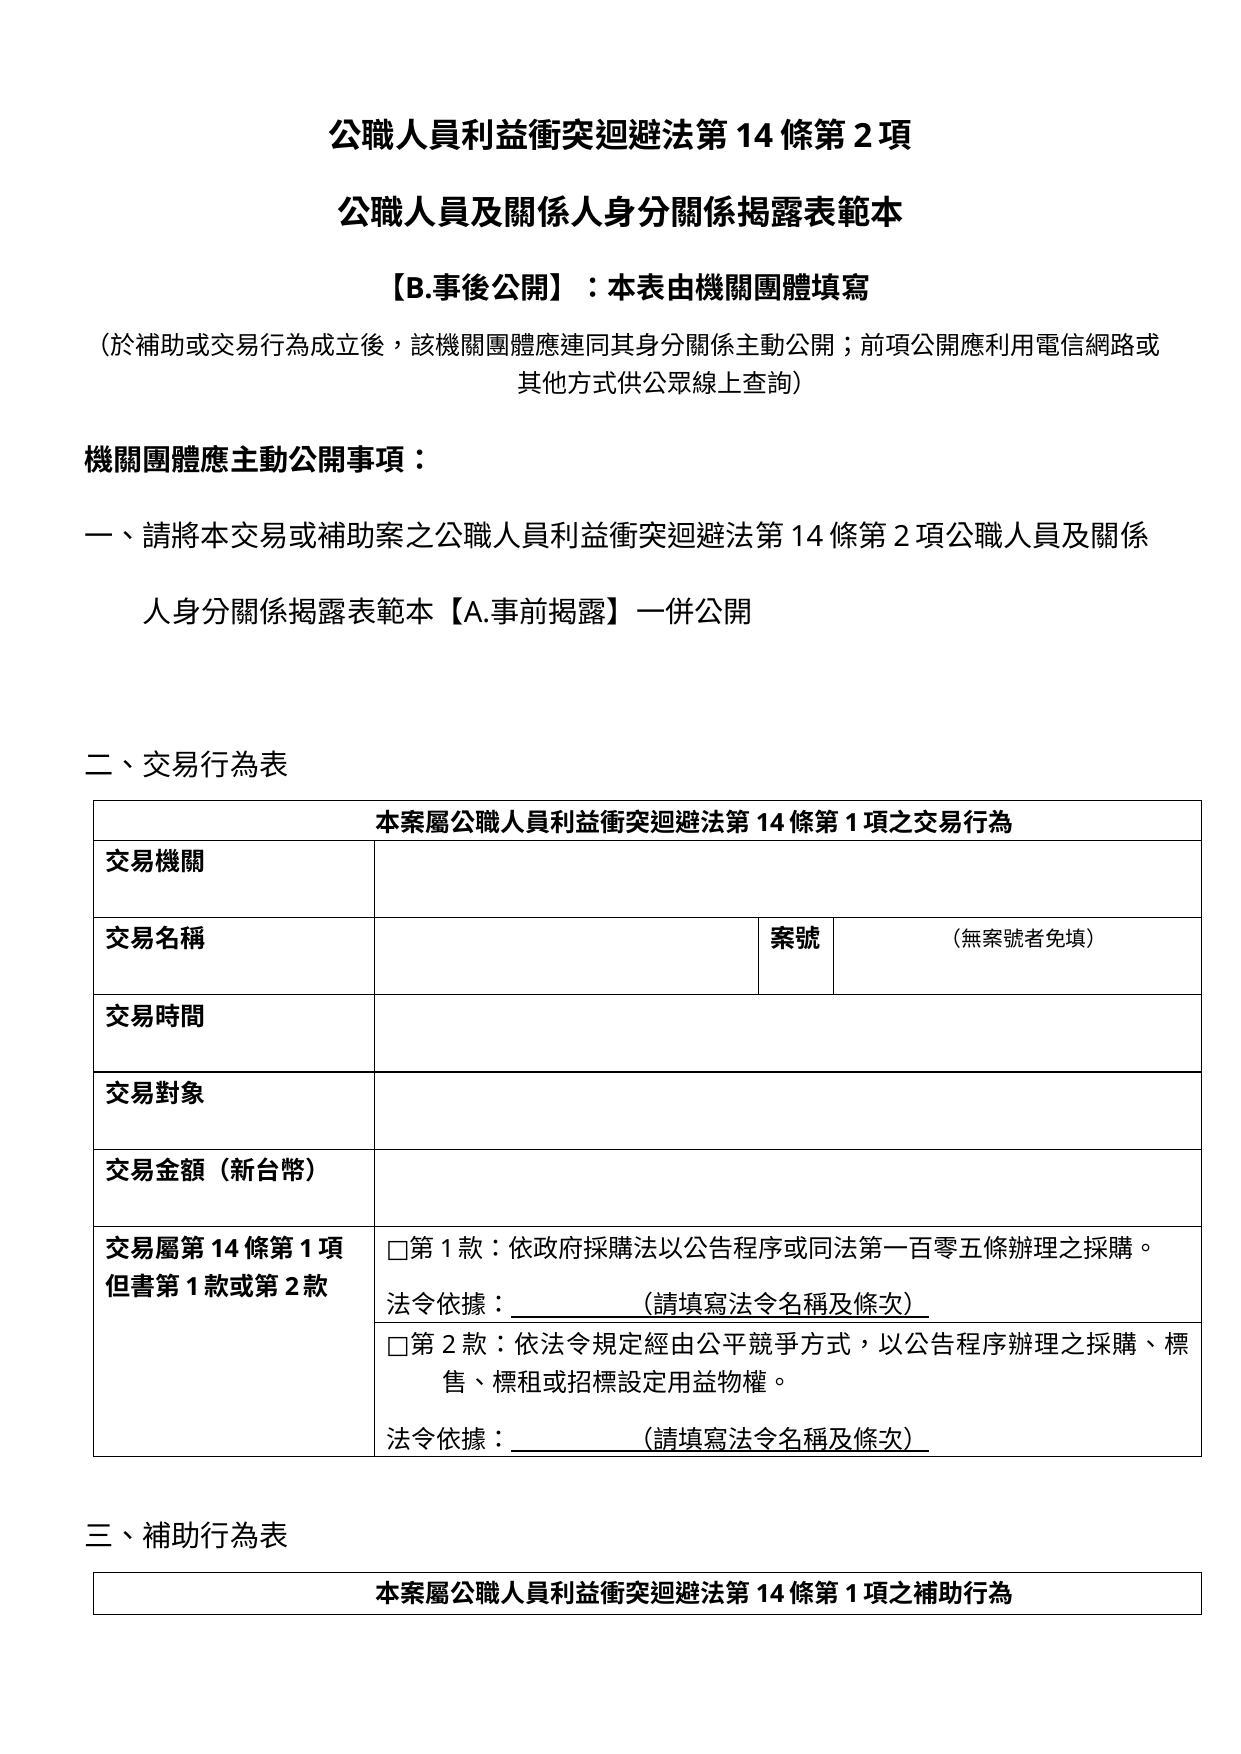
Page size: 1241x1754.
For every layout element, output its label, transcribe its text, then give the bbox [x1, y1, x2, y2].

table_cell （無案號者免填） [834, 918, 1201, 994]
table_cell [375, 1150, 1201, 1226]
table_cell [375, 841, 1201, 917]
table_cell 交易機關 [94, 841, 374, 917]
table_cell [375, 918, 758, 994]
table_cell □第1款：依政府採購法以公告程序或同法第一百零五條辦理之採購。 法令依據： （請填寫法令名稱及條次） [375, 1227, 1201, 1322]
text 公職人員及關係人身分關係揭露表範本 [187, 172, 1053, 248]
table_cell □第2款：依法令規定經由公平競爭方式，以公告程序辦理之採購、標售、標租或招標設定用益物權。 法令依據： （請填寫法令名稱及條次） [375, 1323, 1201, 1456]
table_cell [375, 995, 1201, 1071]
text 二、交易行為表 [84, 724, 1162, 800]
text 三、補助行為表 [84, 1495, 1147, 1572]
table_cell 案號 [759, 918, 833, 994]
table_cell 交易名稱 [94, 918, 374, 994]
text 公職人員利益衝突迴避法第14條第2項 [187, 95, 1053, 172]
text 一、請將本交易或補助案之公職人員利益衝突迴避法第14條第2項公職人員及關係人身分關係揭露表範本【A.事前揭露】一併公開 [84, 495, 1162, 648]
table_header 本案屬公職人員利益衝突迴避法第14條第1項之補助行為 [94, 1573, 1201, 1614]
table_cell 交易屬第14條第1項但書第1款或第2款 [94, 1227, 374, 1456]
text 機關團體應主動公開事項： [84, 419, 1162, 495]
table_cell 交易對象 [94, 1073, 374, 1149]
table_header 本案屬公職人員利益衝突迴避法第14條第1項之交易行為 [94, 801, 1201, 839]
text 【B.事後公開】：本表由機關團體填寫 [84, 248, 1162, 324]
table_cell 交易時間 [94, 995, 374, 1071]
table_cell [375, 1073, 1201, 1149]
table_cell 交易金額（新台幣） [94, 1150, 374, 1226]
text （於補助或交易行為成立後，該機關團體應連同其身分關係主動公開；前項公開應利用電信網路或其他方式供公眾線上查詢） [84, 324, 1162, 400]
